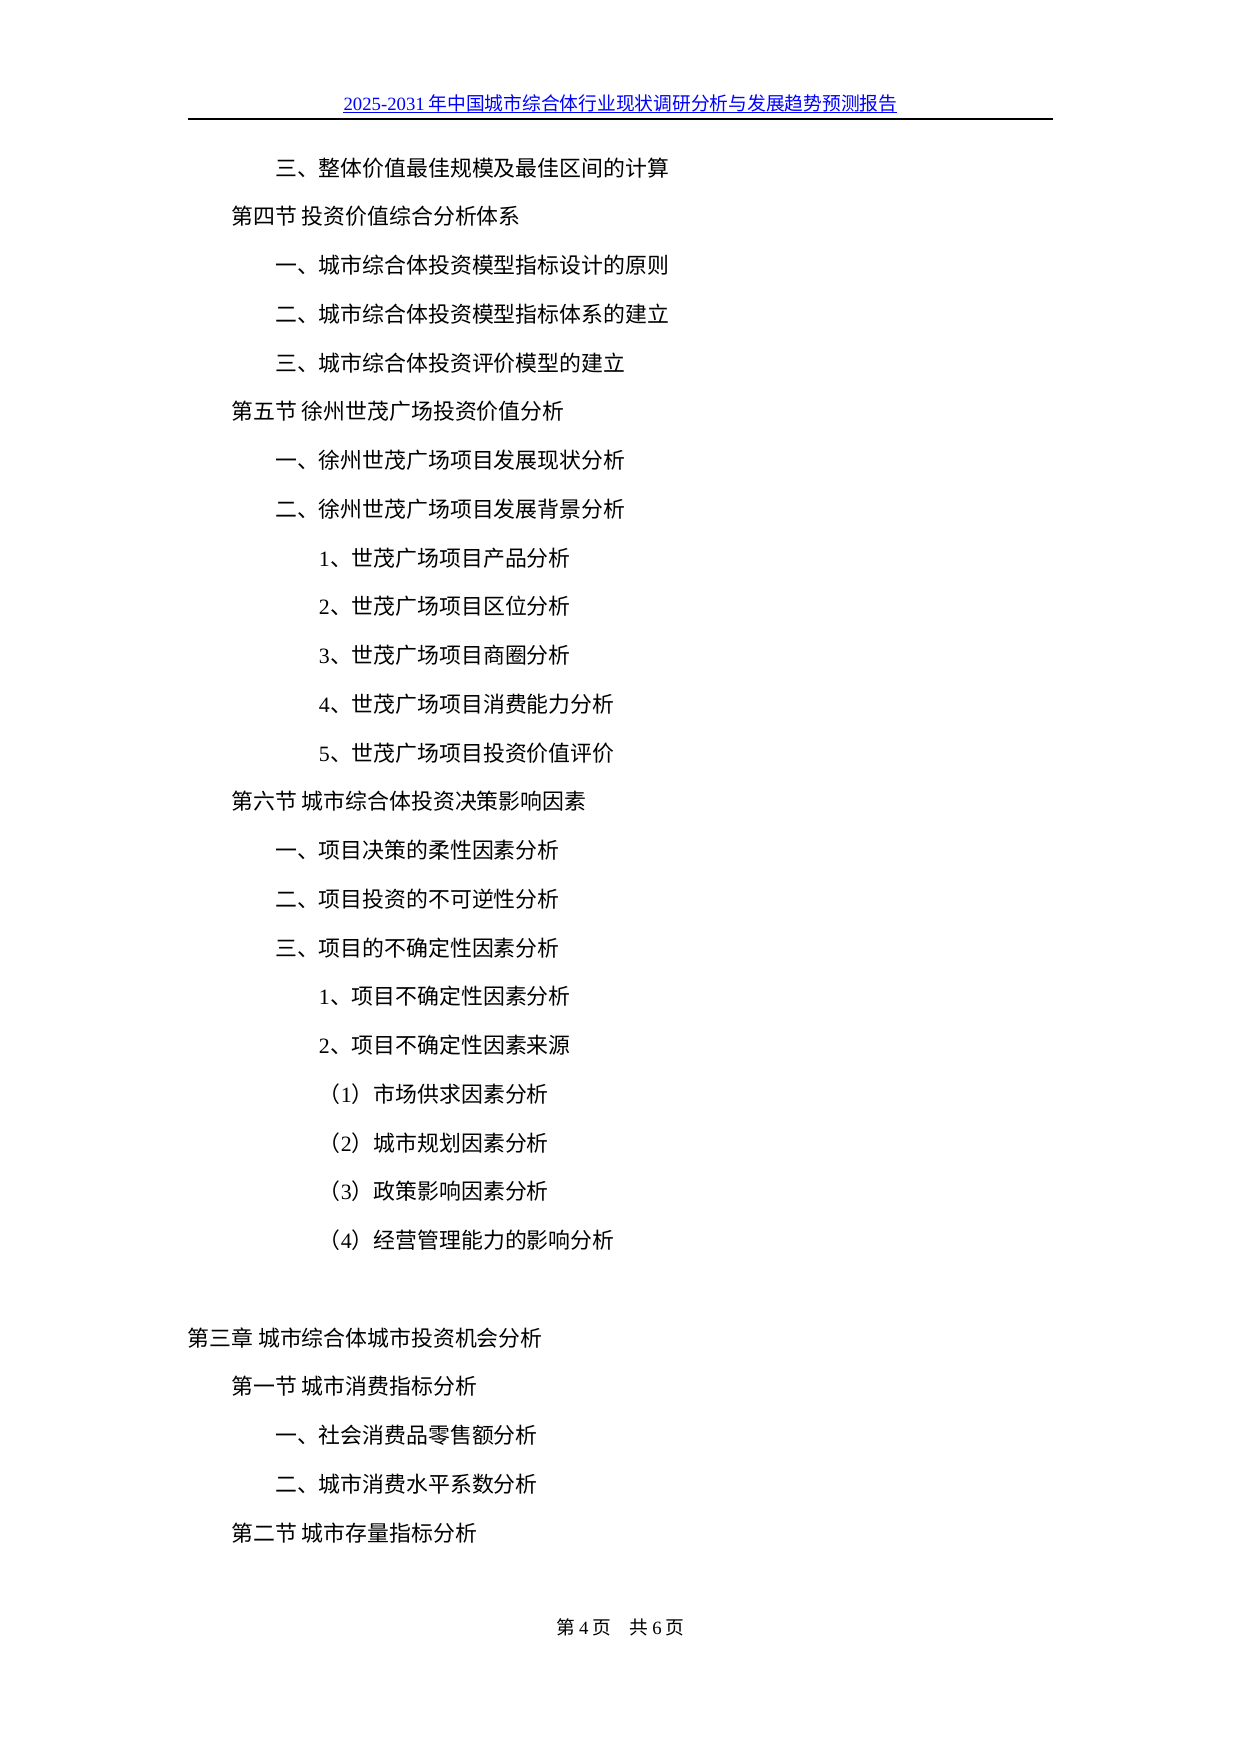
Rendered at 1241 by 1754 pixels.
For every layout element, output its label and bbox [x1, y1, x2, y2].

text [187, 150, 1053, 1548]
